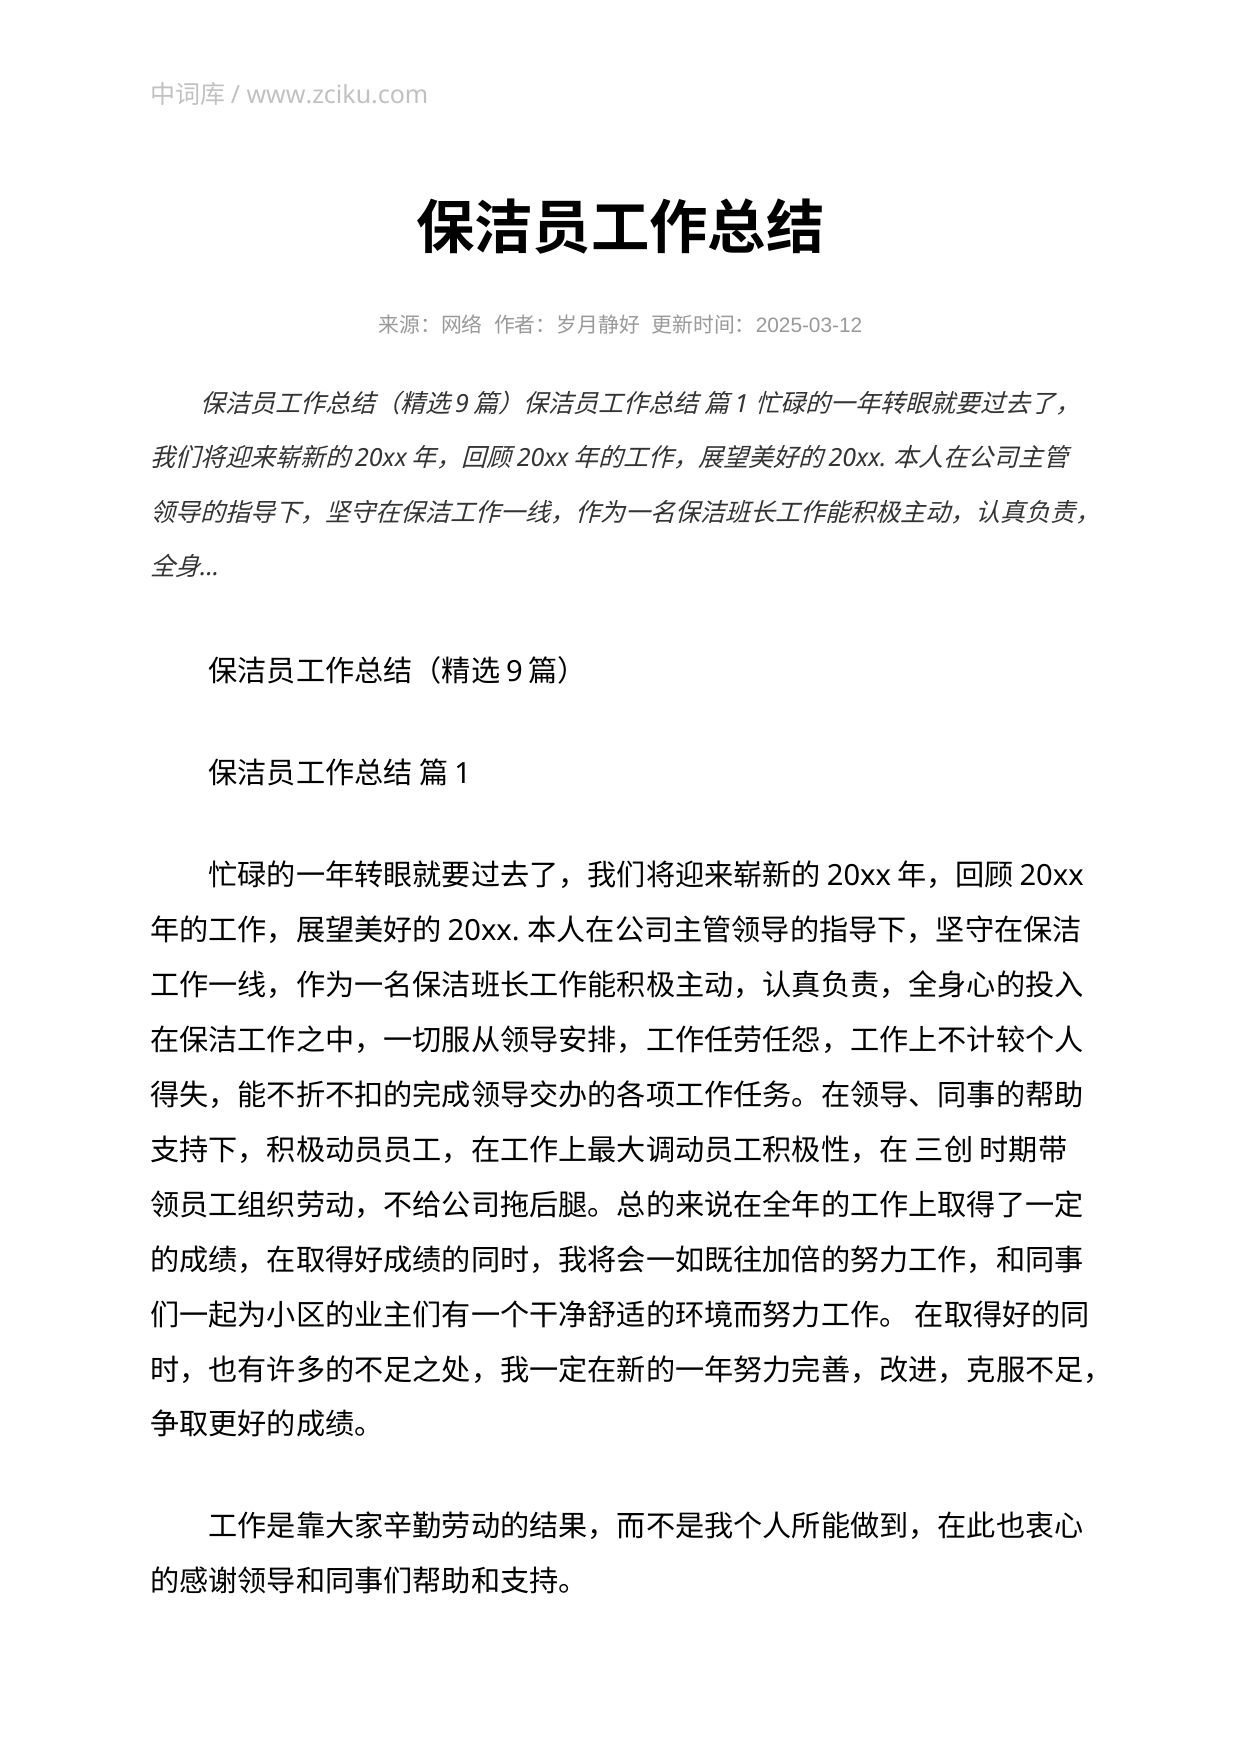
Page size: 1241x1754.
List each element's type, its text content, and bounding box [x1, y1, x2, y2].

text 保洁员工作总结（精选9篇） [150, 648, 1090, 690]
text 忙碌的一年转眼就要过去了，我们将迎来崭新的20xx年，回顾20xx年的工作，展望美好的20xx. 本人在公司主管领导的指导下，坚守在保洁工作一线，作为一名保洁班长工作能积极主动，认真负责，全身心的投入在保洁工作之中，一切服从领导安排，工作任劳任怨，工作上不计较个人得失，能不折不扣的完成领导交办的各项工作任务。在领导、同事的帮助支持下，积极动员员工，在工作上最大调动员工积极性，在 三创 时期带领员工组织劳动，不给公司拖后腿。总的来说在全年的工作上取得了一定的成绩，在取得好成绩的同时，我将会一如既往加倍的努力工作，和同事们一起为小区的业主们有一个干净舒适的环境而努力工作。 在取得好的同时，也有许多的不足之处，我一定在新的一年努力完善，改进，克服不足，争取更好的成绩。 [150, 852, 1090, 1443]
text 保洁员工作总结 篇1 [150, 750, 1090, 792]
text 保洁员工作总结（精选9篇）保洁员工作总结 篇1 忙碌的一年转眼就要过去了，我们将迎来崭新的20xx年，回顾20xx年的工作，展望美好的20xx. 本人在公司主管领导的指导下，坚守在保洁工作一线，作为一名保洁班长工作能积极主动，认真负责，全身... [150, 383, 1090, 583]
text 工作是靠大家辛勤劳动的结果，而不是我个人所能做到，在此也衷心的感谢领导和同事们帮助和支持。 [150, 1503, 1090, 1600]
text 来源：网络 作者：岁月静好 更新时间：2025-03-12 [150, 313, 1090, 337]
subtitle 保洁员工作总结 [150, 181, 1090, 266]
